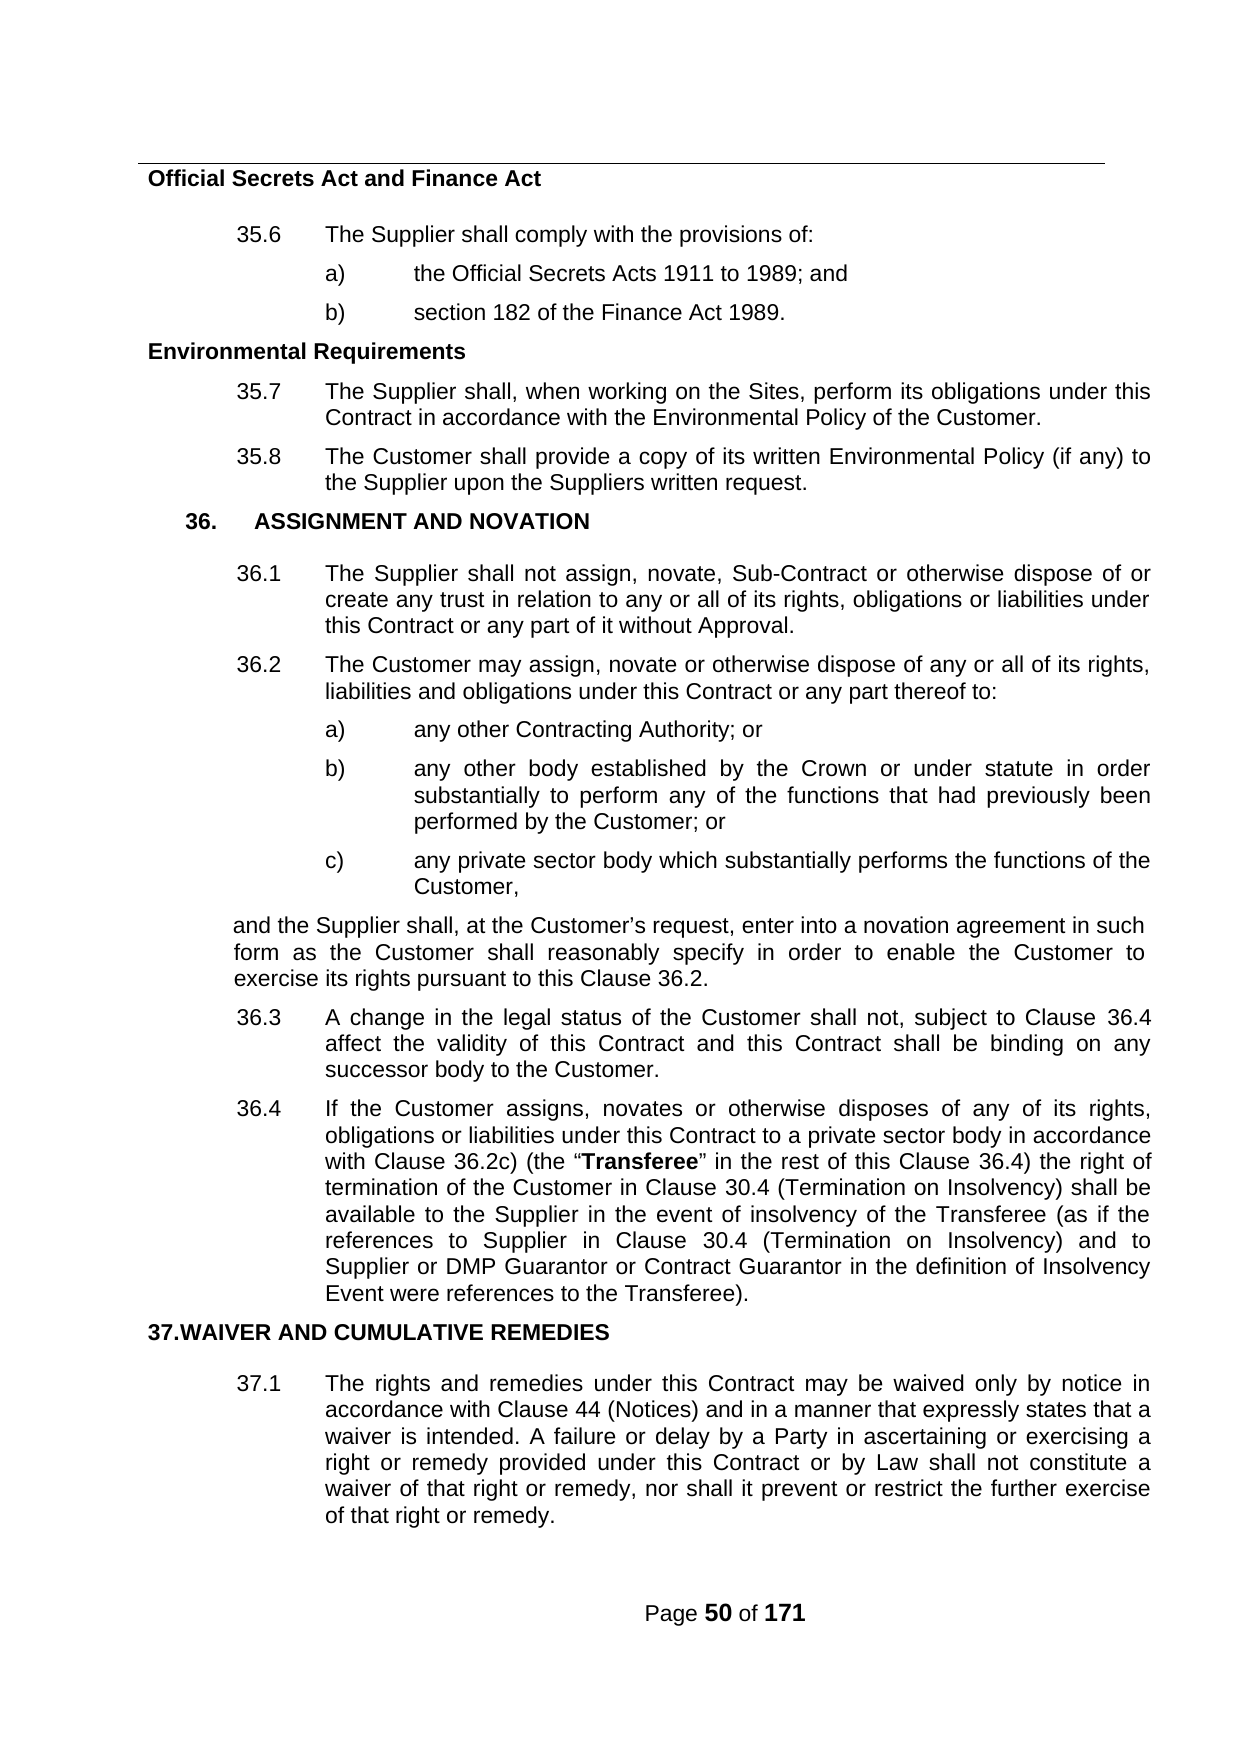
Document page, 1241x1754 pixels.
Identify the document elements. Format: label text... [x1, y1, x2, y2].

list the Official Secrets Acts 1911 to 1989; and [325, 260, 1152, 287]
list section 182 of the Finance Act 1989. [325, 299, 1152, 325]
text and the Supplier shall, at the Customer’s request, enter into a novation agreement in such form as the Customer shall reasonably specify in order to enable the Customer to exercise its rights pursuant to this Clause 36.2. [233, 912, 1146, 991]
subtitle ASSIGNMENT AND NOVATION [185, 508, 1152, 534]
list If the Customer assigns, novates or otherwise disposes of any of its rights, obligations or liabilities under this Contract to a private sector body in accordance with Clause 36.2c) (the “Transferee” in the rest of this Clause 36.4) the right of termination of the Customer in Clause 30.4 (Termination on Insolvency) shall be available to the Supplier in the event of insolvency of the Transferee (as if the references to Supplier in Clause 30.4 (Termination on Insolvency) and to Supplier or DMP Guarantor or Contract Guarantor in the definition of Insolvency Event were references to the Transferee). [236, 1095, 1152, 1306]
list any other Contracting Authority; or [325, 716, 1152, 743]
subtitle WAIVER AND CUMULATIVE REMEDIES [148, 1318, 1152, 1345]
list The Supplier shall, when working on the Sites, perform its obligations under this Contract in accordance with the Environmental Policy of the Customer. [236, 378, 1152, 431]
list any other body established by the Crown or under statute in order substantially to perform any of the functions that had previously been performed by the Customer; or [325, 755, 1152, 834]
list any private sector body which substantially performs the functions of the Customer, [325, 847, 1152, 899]
text Environmental Requirements [148, 338, 1146, 364]
list The Customer shall provide a copy of its written Environmental Policy (if any) to the Supplier upon the Suppliers written request. [236, 443, 1152, 496]
text Official Secrets Act and Finance Act [148, 142, 1146, 191]
list The Customer may assign, novate or otherwise dispose of any or all of its rights, liabilities and obligations under this Contract or any part thereof to: [236, 651, 1152, 704]
list The Supplier shall comply with the provisions of: [236, 221, 1152, 248]
list The rights and remedies under this Contract may be waived only by notice in accordance with Clause 44 (Notices) and in a manner that expressly states that a waiver is intended. A failure or delay by a Party in ascertaining or exercising a right or remedy provided under this Contract or by Law shall not constitute a waiver of that right or remedy, nor shall it prevent or restrict the further exercise of that right or remedy. [236, 1370, 1152, 1528]
list The Supplier shall not assign, novate, Sub-Contract or otherwise dispose of or create any trust in relation to any or all of its rights, obligations or liabilities under this Contract or any part of it without Approval. [236, 560, 1152, 639]
list A change in the legal status of the Customer shall not, subject to Clause 36.4 affect the validity of this Contract and this Contract shall be binding on any successor body to the Customer. [236, 1004, 1152, 1083]
